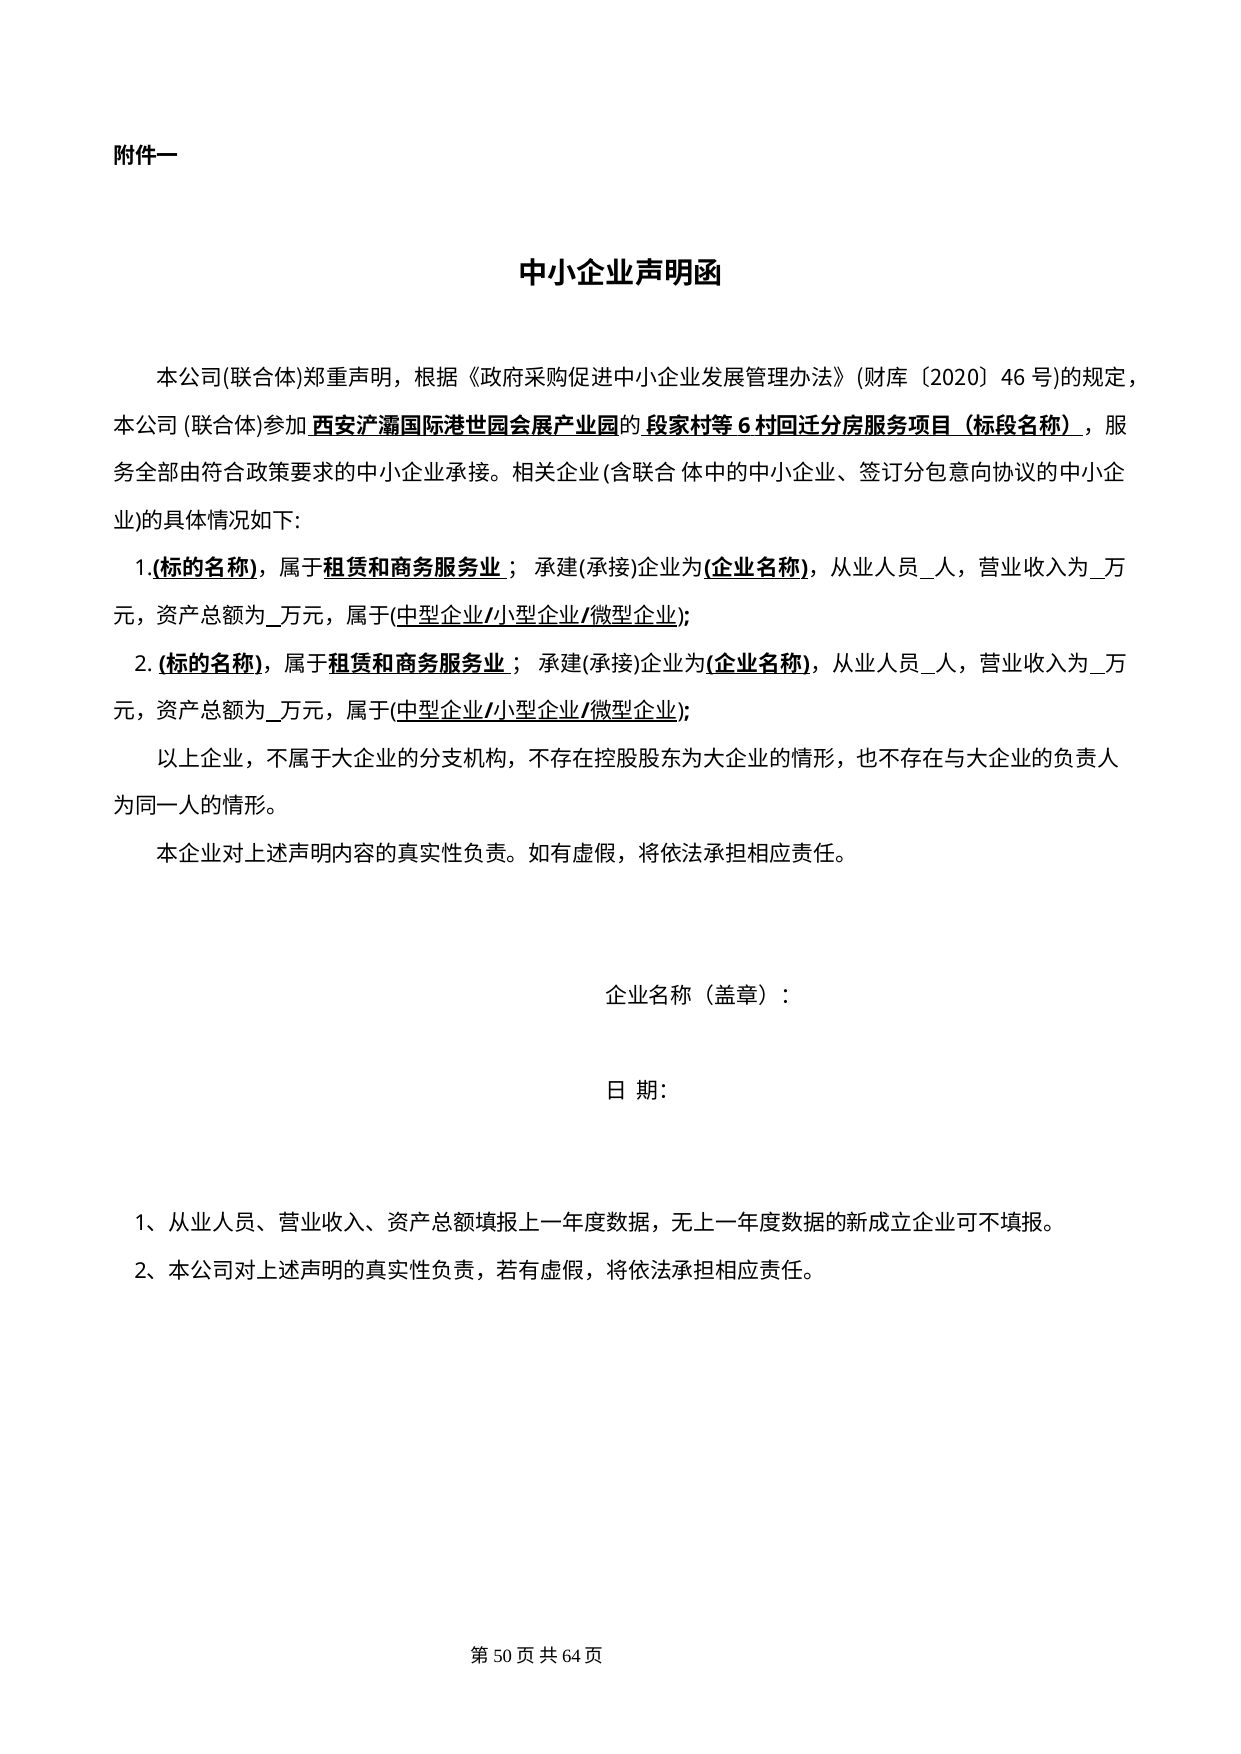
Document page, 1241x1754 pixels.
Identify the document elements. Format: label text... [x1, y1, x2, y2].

text 本公司(联合体)郑重声明，根据《政府采购促进中小企业发展管理办法》(财库〔2020〕46 号)的规定，本公司 (联合体)参加 西安浐灞国际港世园会展产业园的 段家村等6村回迁分房服务项目（标段名称），服务全部由符合政策要求的中小企业承接。相关企业(含联合 体中的中小企业、签订分包意向协议的中小企业)的具体情况如下: [113, 360, 1127, 534]
text 1.(标的名称)，属于租赁和商务服务业 ； 承建(承接)企业为(企业名称)，从业人员 人，营业收入为 万元，资产总额为 万元，属于(中型企业/小型企业/微型企业); [113, 550, 1127, 630]
text 企业名称（盖章）： [113, 978, 1127, 1010]
text 附件一 [113, 138, 1127, 170]
text 1、从业人员、营业收入、资产总额填报上一年度数据，无上一年度数据的新成立企业可不填报。 [113, 1205, 1127, 1237]
text 中小企业声明函 [113, 249, 1127, 291]
text 本企业对上述声明内容的真实性负责。如有虚假，将依法承担相应责任。 [113, 836, 1127, 867]
text 2、本公司对上述声明的真实性负责，若有虚假，将依法承担相应责任。 [113, 1253, 1127, 1285]
text 日 期： [113, 1073, 1127, 1105]
text 以上企业，不属于大企业的分支机构，不存在控股股东为大企业的情形，也不存在与大企业的负责人为同一人的情形。 [113, 741, 1127, 820]
text 2. (标的名称)，属于租赁和商务服务业 ； 承建(承接)企业为(企业名称)，从业人员 人，营业收入为 万元，资产总额为 万元，属于(中型企业/小型企业/微型企业); [113, 646, 1127, 725]
